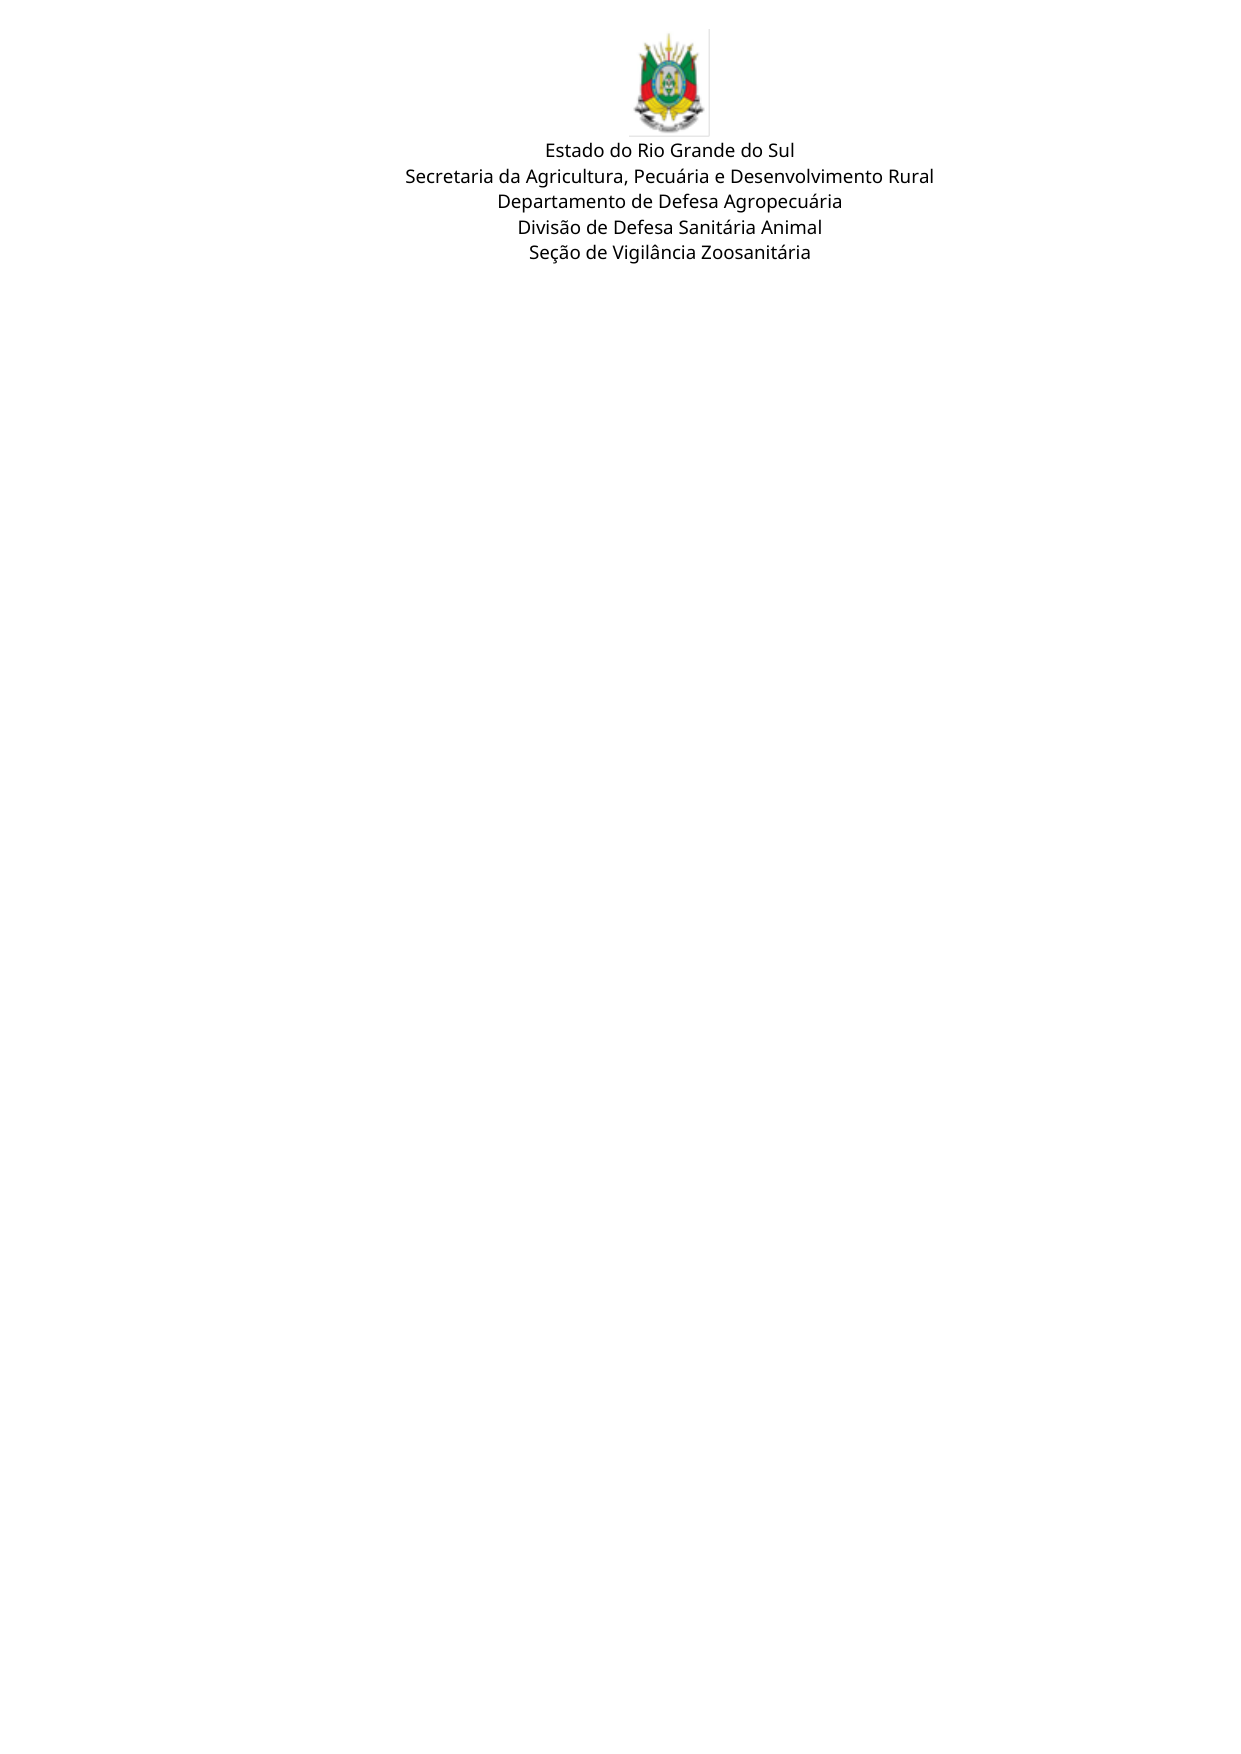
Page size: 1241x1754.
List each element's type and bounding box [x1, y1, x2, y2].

picture [629, 29, 711, 138]
